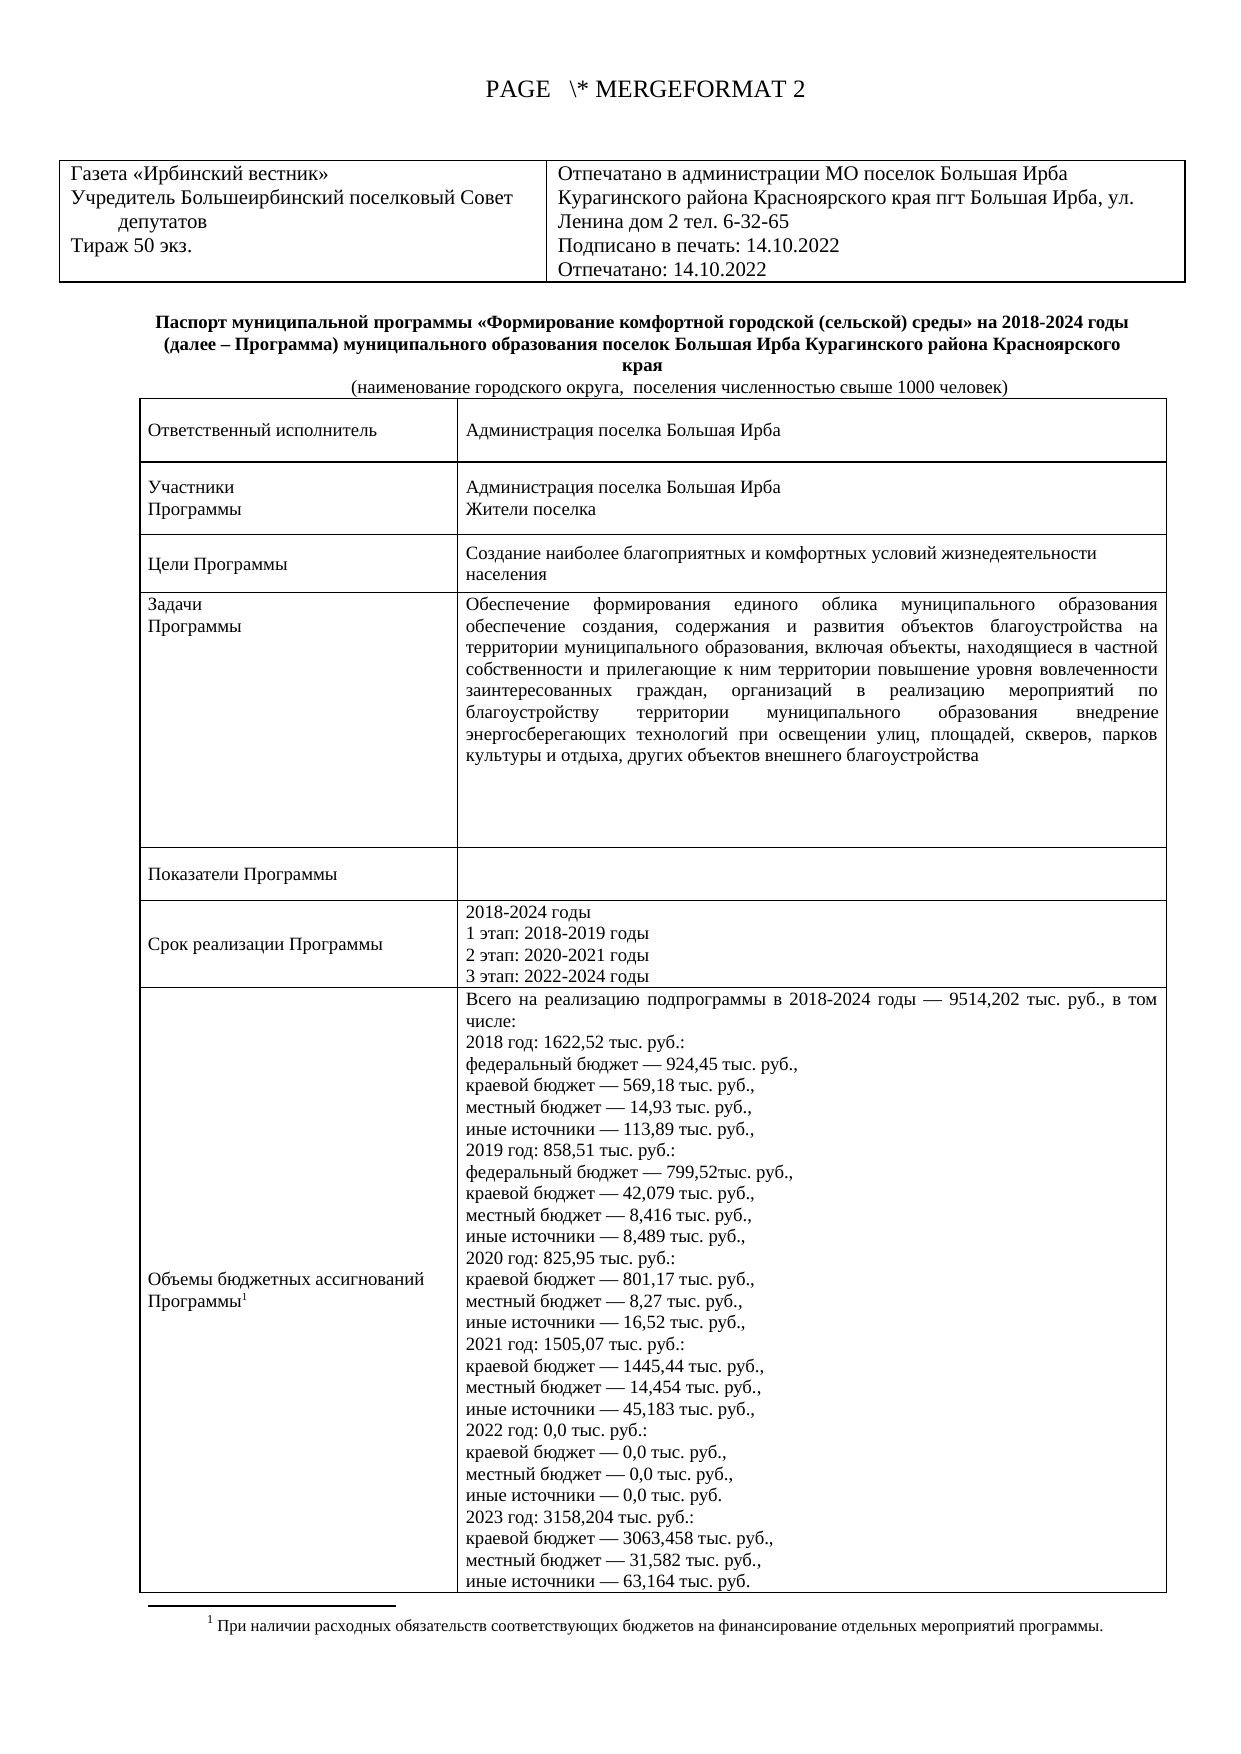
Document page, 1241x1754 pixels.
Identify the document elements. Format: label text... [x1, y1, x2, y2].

table_cell Цели Программы [141, 535, 457, 592]
table_header Газета «Ирбинский вестник» Учредитель Большеирбинский поселковый Совет депутатов Тираж 50 экз. [60, 161, 546, 281]
table_cell Обеспечение формирования единого облика муниципального образования обеспечение создания, содержания и развития объектов благоустройства на территории муниципального образования, включая объекты, находящиеся в частной собственности и прилегающие к ним территории повышение уровня вовлеченности заинтересованных граждан, организаций в реализацию мероприятий по благоустройству территории муниципального образования внедрение энергосберегающих технологий при освещении улиц, площадей, скверов, парков культуры и отдыха, других объектов внешнего благоустройства [458, 593, 1166, 847]
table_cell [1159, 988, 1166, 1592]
table_cell Показатели Программы [141, 848, 457, 900]
table_cell Срок реализации Программы [141, 901, 457, 987]
text Паспорт муниципальной программы «Формирование комфортной городской (сельской) среды» на 2018-2024 годы (далее – Программа) муниципального образования поселок Большая Ирба Курагинского района Красноярского края [148, 311, 1137, 376]
table_cell Администрация поселка Большая Ирба Жители поселка [458, 463, 1166, 533]
table_cell Создание наиболее благоприятных и комфортных условий жизнедеятельности населения [458, 535, 1166, 592]
table_cell Объемы бюджетных ассигнований Программы [141, 988, 457, 1592]
table_cell Участники Программы [141, 463, 457, 533]
table_header Отпечатано в администрации МО поселок Большая Ирба Курагинского района Красноярского края пгт Большая Ирба, ул. Ленина дом 2 тел. 6-32-65 Подписано в печать: 14.10.2022 Отпечатано: 14.10.2022 [547, 161, 1184, 281]
table_cell [458, 848, 1166, 900]
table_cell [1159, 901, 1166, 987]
table_header Ответственный исполнитель [141, 399, 457, 461]
table_cell Задачи Программы [141, 593, 457, 847]
text (наименование городского округа, поселения численностью свыше 1000 человек) [223, 376, 1137, 397]
table_header Администрация поселка Большая Ирба [458, 399, 1166, 461]
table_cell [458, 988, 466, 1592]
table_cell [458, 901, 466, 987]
